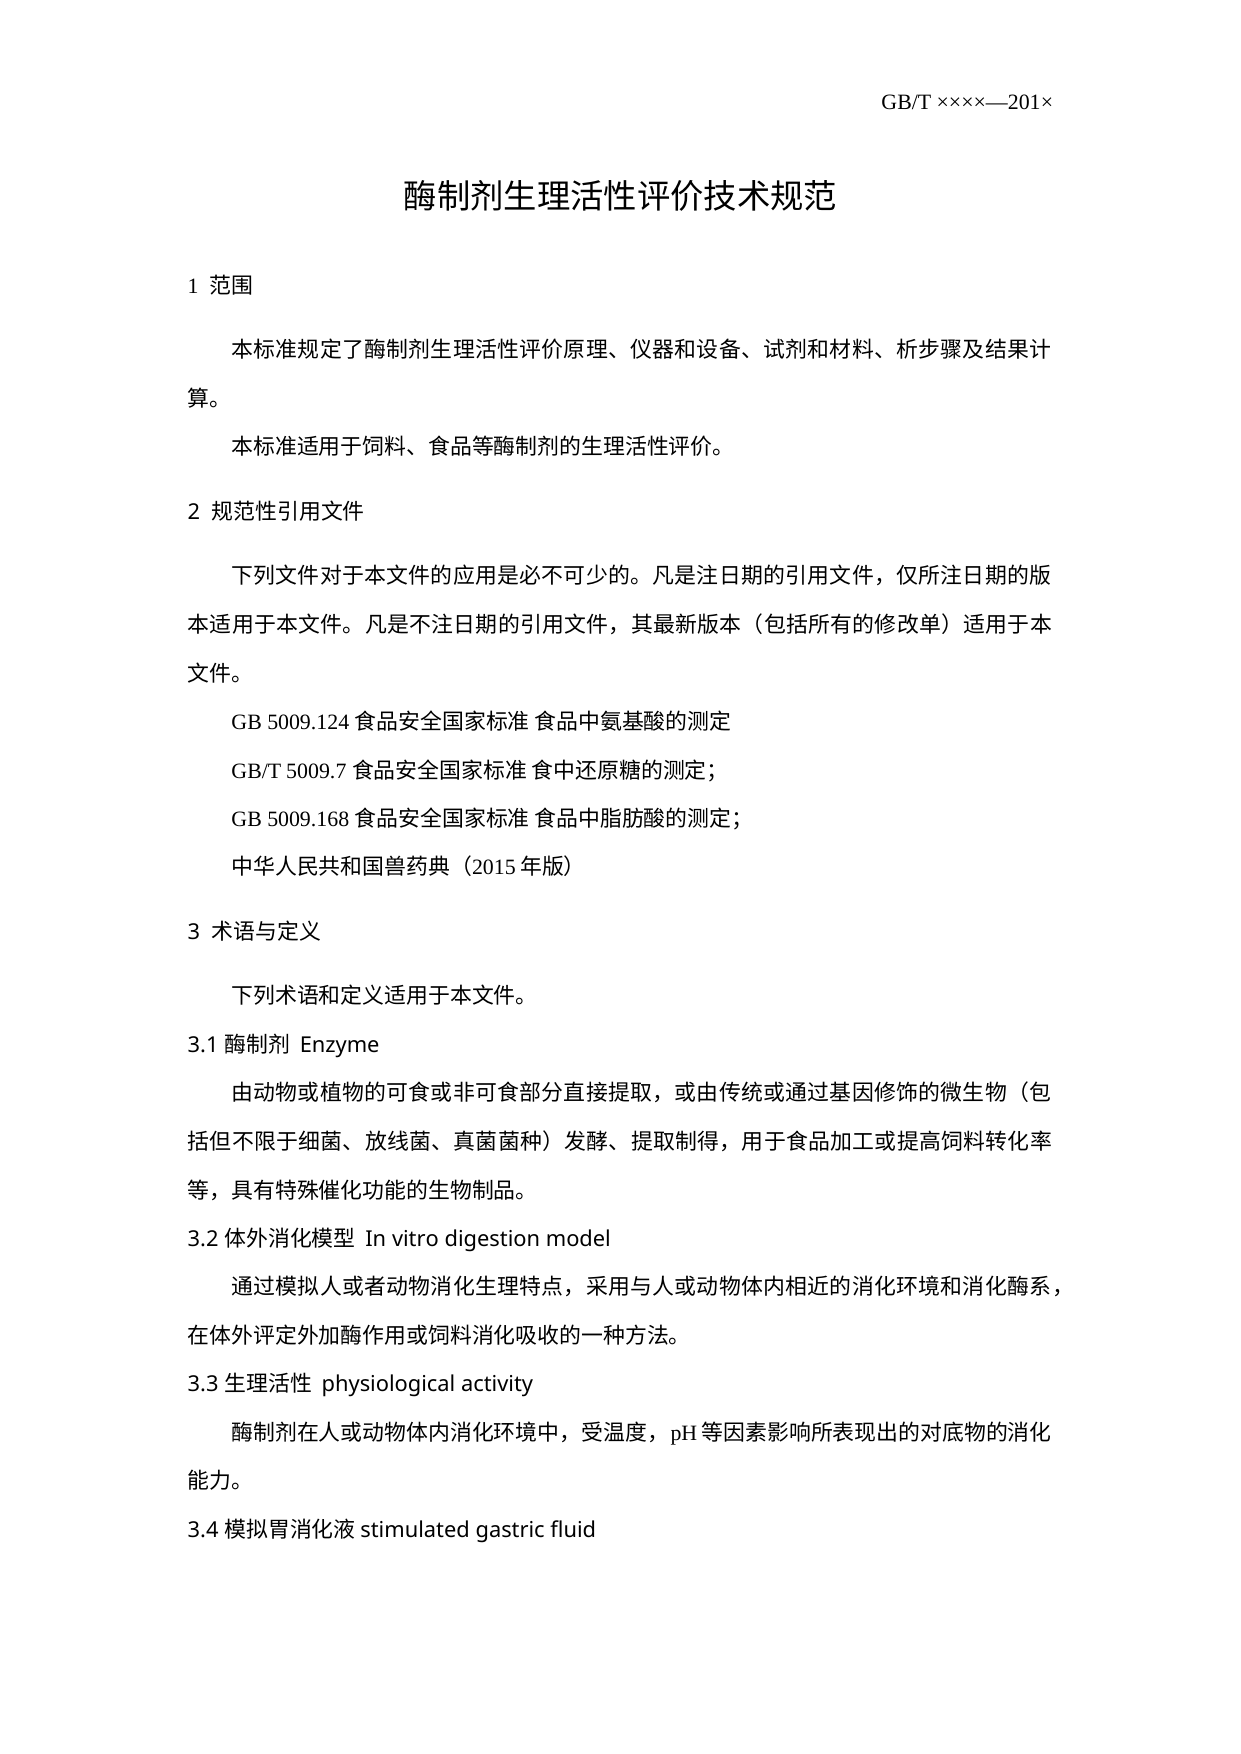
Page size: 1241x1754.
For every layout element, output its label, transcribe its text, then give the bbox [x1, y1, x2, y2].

text GB/T 5009.7 食品安全国家标准 食中还原糖的测定； [187, 752, 1053, 785]
text 3.4 模拟胃消化液 stimulated gastric fluid [187, 1511, 1053, 1544]
text 本标准适用于饲料、食品等酶制剂的生理活性评价。 [187, 429, 1053, 461]
text 本标准规定了酶制剂生理活性评价原理、仪器和设备、试剂和材料、析步骤及结果计算。 [187, 332, 1053, 413]
text 由动物或植物的可食或非可食部分直接提取，或由传统或通过基因修饰的微生物（包括但不限于细菌、放线菌、真菌菌种）发酵、提取制得，用于食品加工或提高饲料转化率等，具有特殊催化功能的生物制品。 [187, 1075, 1053, 1205]
text 3.1 酶制剂 Enzyme [187, 1026, 1053, 1059]
text 下列文件对于本文件的应用是必不可少的。凡是注日期的引用文件，仅所注日期的版本适用于本文件。凡是不注日期的引用文件，其最新版本（包括所有的修改单）适用于本文件。 [187, 558, 1053, 688]
text 酶制剂生理活性评价技术规范 [187, 162, 1053, 227]
text 3.3 生理活性 physiological activity [187, 1366, 1053, 1398]
text GB 5009.168 食品安全国家标准 食品中脂肪酸的测定； [187, 801, 1053, 833]
text 酶制剂在人或动物体内消化环境中，受温度，pH等因素影响所表现出的对底物的消化能力。 [187, 1414, 1053, 1496]
text 中华人民共和国兽药典（2015年版） [187, 849, 1053, 881]
text 3 术语与定义 [187, 913, 1053, 946]
text 3.2 体外消化模型 In vitro digestion model [187, 1221, 1053, 1253]
text 通过模拟人或者动物消化生理特点，采用与人或动物体内相近的消化环境和消化酶系，在体外评定外加酶作用或饲料消化吸收的一种方法。 [187, 1269, 1053, 1350]
text 1 范围 [187, 267, 1053, 300]
text 2 规范性引用文件 [187, 493, 1053, 526]
text GB 5009.124 食品安全国家标准 食品中氨基酸的测定 [187, 704, 1053, 736]
text 下列术语和定义适用于本文件。 [187, 978, 1053, 1011]
